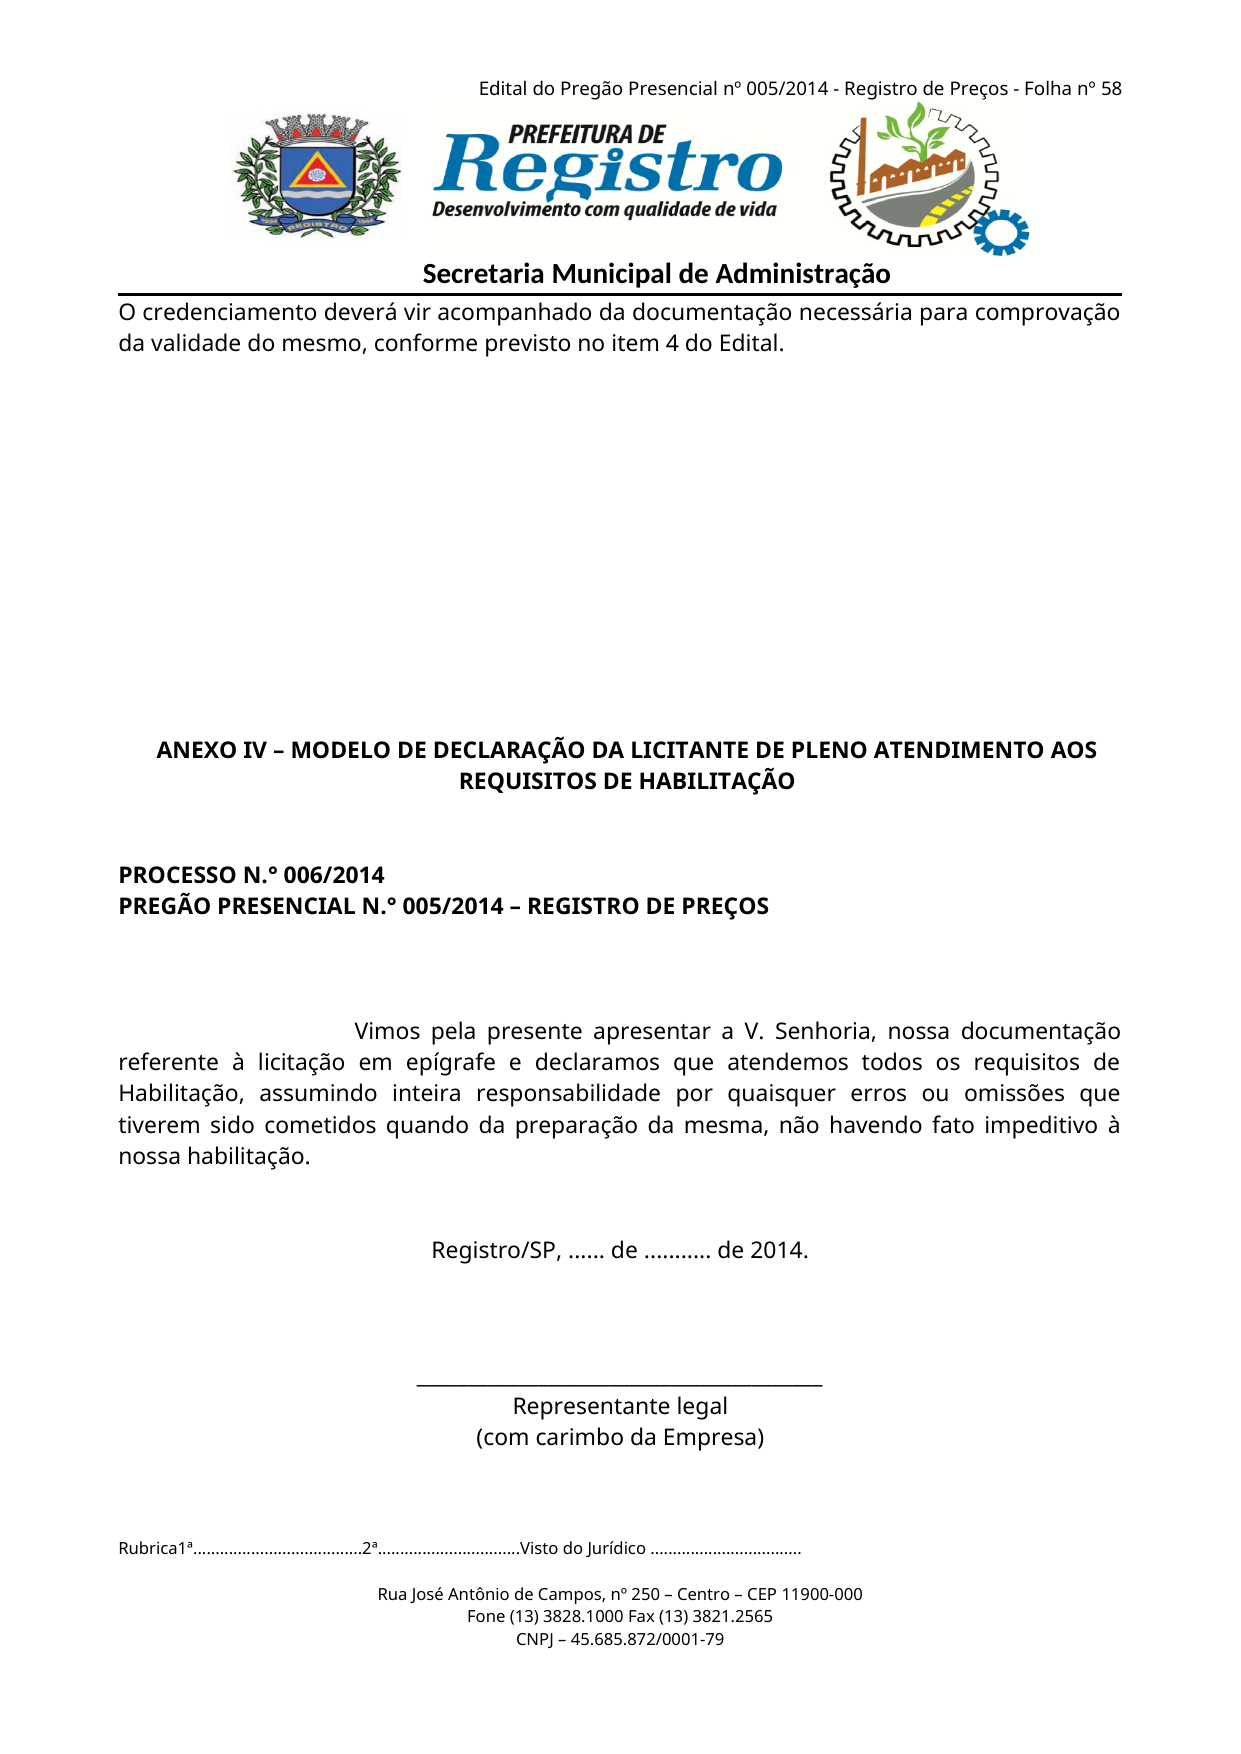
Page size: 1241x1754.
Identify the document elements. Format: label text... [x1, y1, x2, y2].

text Vimos pela presente apresentar a V. Senhoria, nossa documentação referente à licitação em epígrafe e declaramos que atendemos todos os requisitos de Habilitação, assumindo inteira responsabilidade por quaisquer erros ou omissões que tiverem sido cometidos quando da preparação da mesma, não havendo fato impeditivo à nossa habilitação. [118, 1015, 1122, 1171]
text ________________________________________ [118, 1358, 1122, 1390]
picture [193, 100, 1047, 256]
text PROCESSO N.° 006/2014 [118, 858, 1122, 890]
text PREGÃO PRESENCIAL N.° 005/2014 – REGISTRO DE PREÇOS [118, 890, 1122, 921]
text O credenciamento deverá vir acompanhado da documentação necessária para comprovação da validade do mesmo, conforme previsto no item 4 do Edital. [118, 296, 1122, 358]
subtitle ANEXO IV – MODELO DE DECLARAÇÃO DA LICITANTE DE PLENO ATENDIMENTO AOS REQUISITOS DE HABILITAÇÃO [118, 733, 1136, 796]
text Representante legal [118, 1390, 1122, 1421]
text Registro/SP, ...... de ........... de 2014. [118, 1233, 1122, 1265]
text (com carimbo da Empresa) [118, 1421, 1122, 1452]
